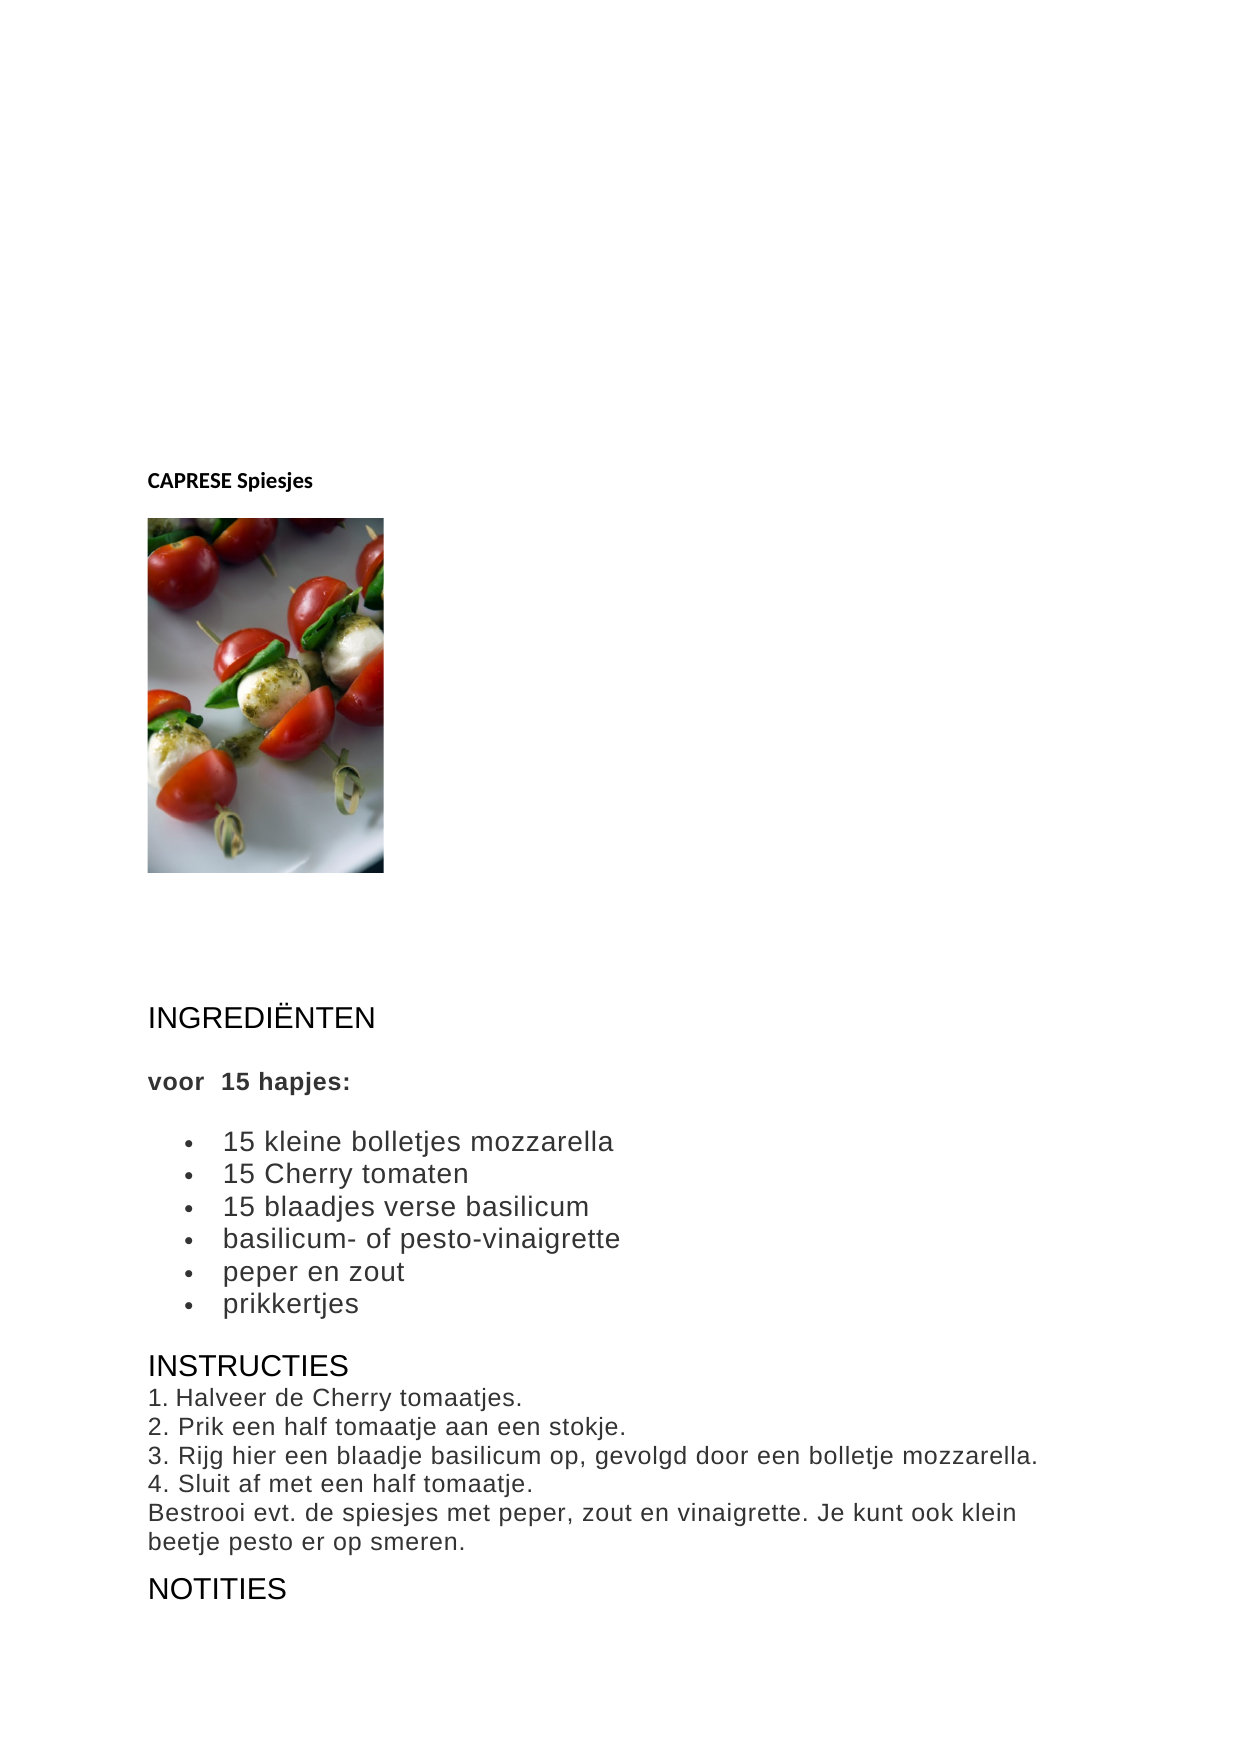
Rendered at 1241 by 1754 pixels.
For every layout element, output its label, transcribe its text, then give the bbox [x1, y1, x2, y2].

text 4. Sluit af met een half tomaatje. Bestrooi evt. de spiesjes met peper, zout en vinaigrette. Je kunt ook klein beetje pesto er op smeren. [148, 1469, 1093, 1556]
list 15 Cherry tomaten [185, 1157, 1093, 1190]
text INGREDIËNTEN [148, 1001, 1093, 1035]
text INSTRUCTIES [148, 1348, 1093, 1383]
list prikkertjes [185, 1287, 1093, 1319]
list basilicum- of pesto-vinaigrette [185, 1222, 1093, 1254]
list 15 blaadjes verse basilicum [185, 1190, 1093, 1222]
list 15 kleine bolletjes mozzarella [185, 1125, 1093, 1157]
text 2. Prik een half tomaatje aan een stokje. [148, 1412, 1093, 1441]
text 1. Halveer de Cherry tomaatjes. [148, 1383, 1093, 1412]
picture [147, 518, 384, 873]
text voor 15 hapjes: [148, 1064, 1093, 1096]
text 3. Rijg hier een blaadje basilicum op, gevolgd door een bolletje mozzarella. [148, 1441, 1093, 1469]
list peper en zout [185, 1254, 1093, 1287]
text CAPRESE Spiesjes [148, 466, 1093, 494]
text NOTITIES [148, 1571, 1093, 1606]
